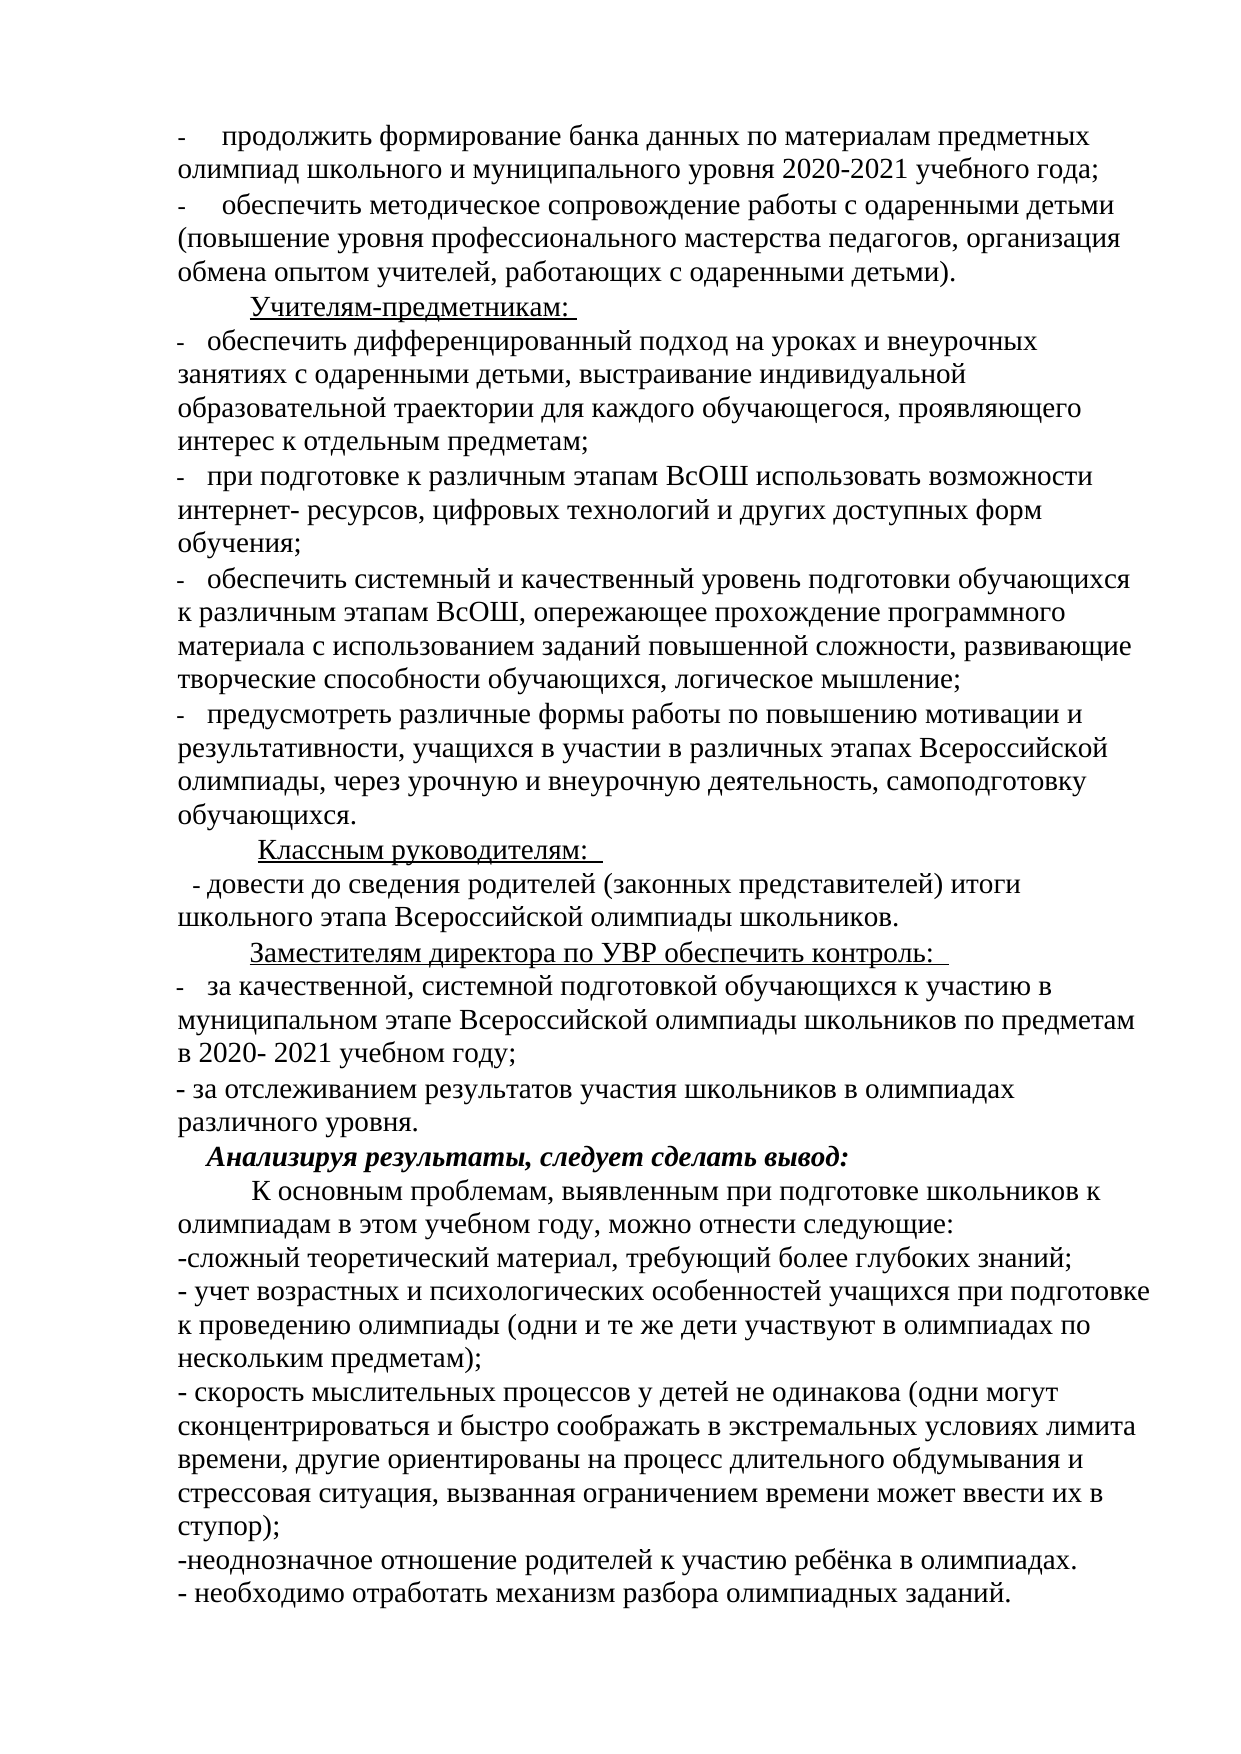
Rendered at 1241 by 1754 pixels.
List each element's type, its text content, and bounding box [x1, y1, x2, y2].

list продолжить формирование банка данных по материалам предметных олимпиад школьного и муниципального уровня 2020-2021 учебного года; [177, 118, 1152, 185]
text -неоднозначное отношение родителей к участию ребёнка в олимпиадах. [177, 1542, 1152, 1575]
list за качественной, системной подготовкой обучающихся к участию в муниципальном этапе Всероссийской олимпиады школьников по предметам в 2020- 2021 учебном году; [176, 968, 1152, 1069]
list довести до сведения родителей (законных представителей) итоги школьного этапа Всероссийской олимпиады школьников. [177, 866, 1152, 933]
text Заместителям директора по УВР обеспечить контроль: [249, 935, 1152, 968]
text Классным руководителям: [177, 832, 1152, 866]
text - учет возрастных и психологических особенностей учащихся при подготовке к проведению олимпиады (одни и те же дети участвуют в олимпиадах по нескольким предметам); [177, 1273, 1152, 1374]
text Учителям-предметникам: [249, 289, 1152, 322]
list обеспечить системный и качественный уровень подготовки обучающихся к различным этапам ВсОШ, опережающее прохождение программного материала с использованием заданий повышенной сложности, развивающие творческие способности обучающихся, логическое мышление; [176, 561, 1152, 695]
text - за отслеживанием результатов участия школьников в олимпиадах различного уровня. [176, 1071, 1152, 1138]
text - скорость мыслительных процессов у детей не одинакова (одни могут сконцентрироваться и быстро соображать в экстремальных условиях лимита времени, другие ориентированы на процесс длительного обдумывания и стрессовая ситуация, вызванная ограничением времени может ввести их в ступор); [177, 1374, 1152, 1542]
text К основным проблемам, выявленным при подготовке школьников к олимпиадам в этом учебном году, можно отнести следующие: [177, 1173, 1152, 1240]
list обеспечить дифференцированный подход на уроках и внеурочных занятиях с одаренными детьми, выстраивание индивидуальной образовательной траектории для каждого обучающегося, проявляющего интерес к отдельным предметам; [176, 323, 1152, 457]
text - необходимо отработать механизм разбора олимпиадных заданий. [177, 1575, 1152, 1609]
text -сложный теоретический материал, требующий более глубоких знаний; [177, 1240, 1152, 1273]
text Анализируя результаты, следует сделать вывод: [177, 1139, 1152, 1173]
list обеспечить методическое сопровождение работы с одаренными детьми (повышение уровня профессионального мастерства педагогов, организация обмена опытом учителей, работающих с одаренными детьми). [177, 187, 1152, 287]
list при подготовке к различным этапам ВсОШ использовать возможности интернет- ресурсов, цифровых технологий и других доступных форм обучения; [176, 458, 1152, 559]
list предусмотреть различные формы работы по повышению мотивации и результативности, учащихся в участии в различных этапах Всероссийской олимпиады, через урочную и внеурочную деятельность, самоподготовку обучающихся. [176, 696, 1152, 831]
